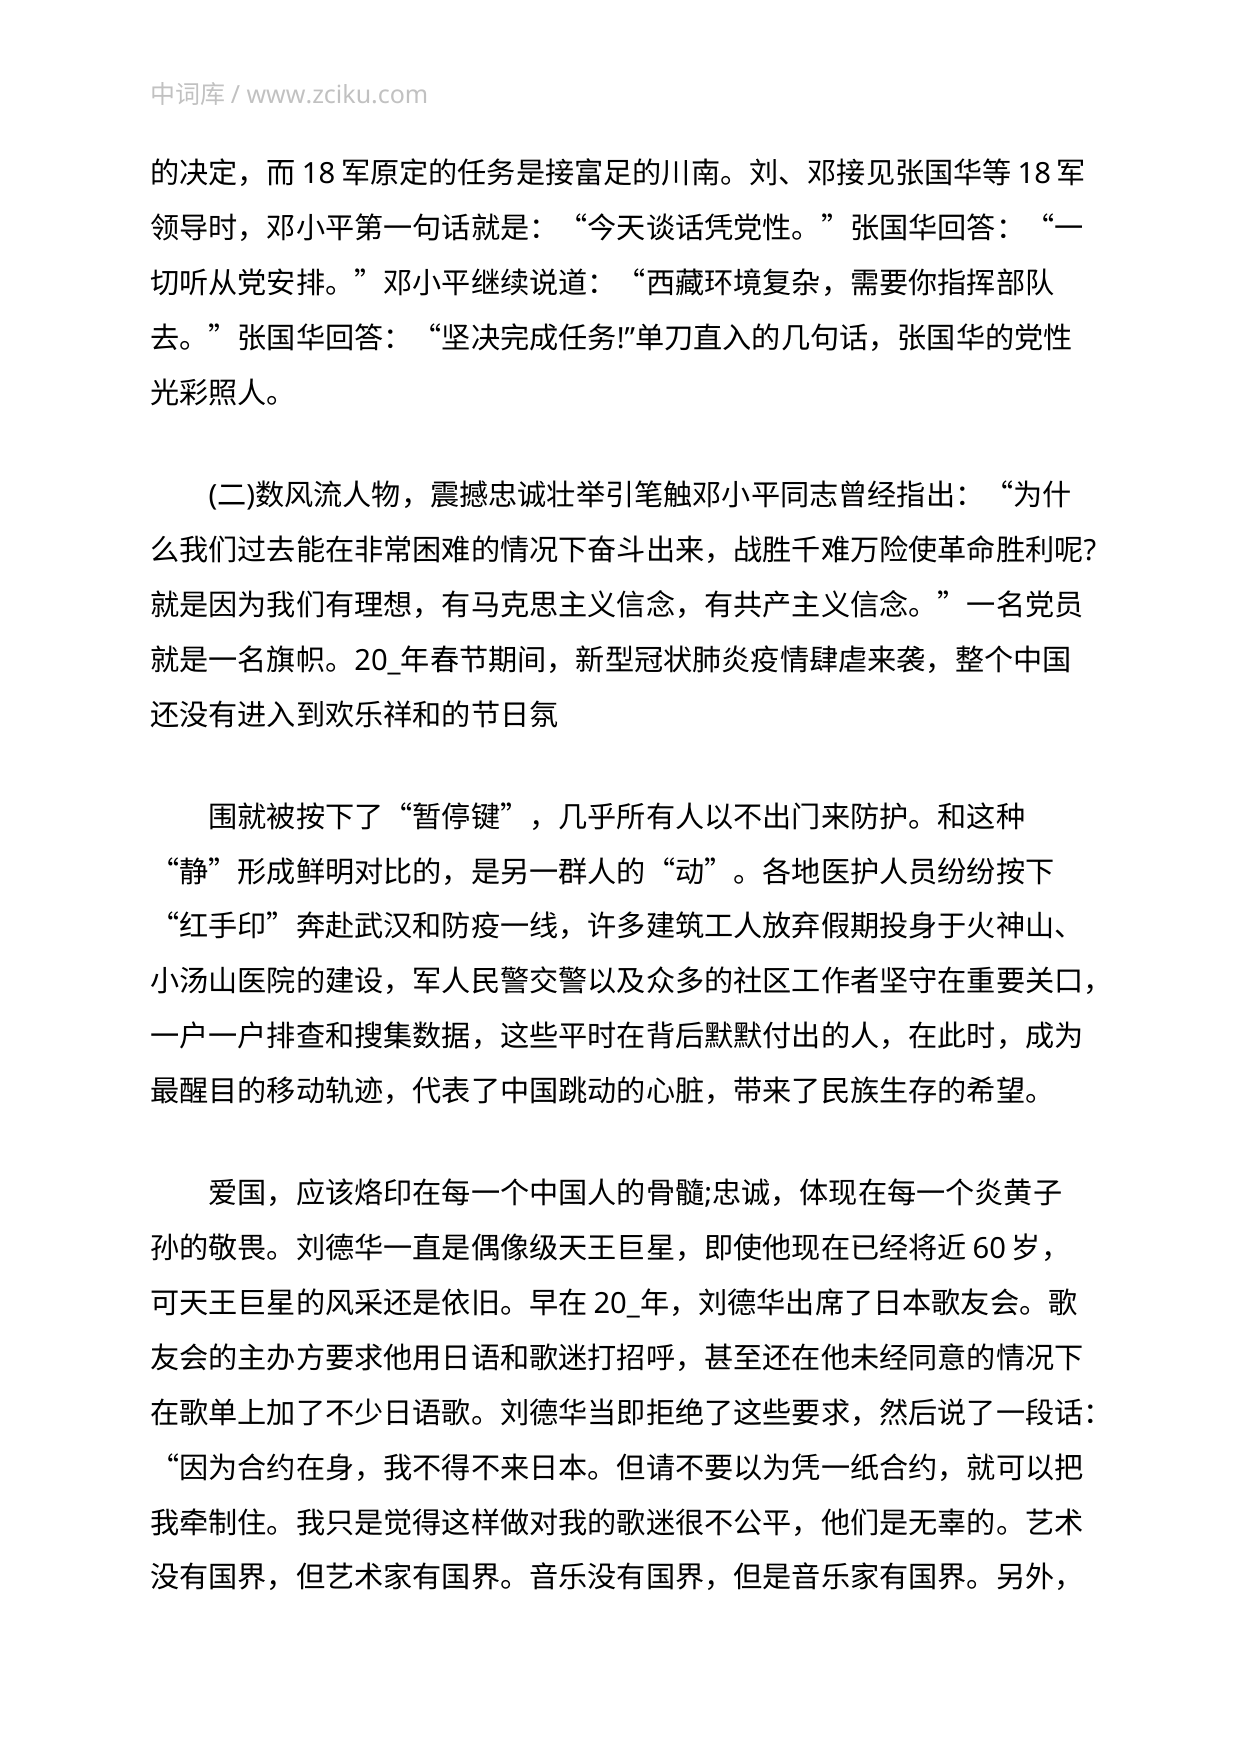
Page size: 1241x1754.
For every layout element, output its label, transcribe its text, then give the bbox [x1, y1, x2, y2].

text 围就被按下了“暂停键”，几乎所有人以不出门来防护。和这种“静”形成鲜明对比的，是另一群人的“动”。各地医护人员纷纷按下“红手印”奔赴武汉和防疫一线，许多建筑工人放弃假期投身于火神山、小汤山医院的建设，军人民警交警以及众多的社区工作者坚守在重要关口，一户一户排查和搜集数据，这些平时在背后默默付出的人，在此时，成为最醒目的移动轨迹，代表了中国跳动的心脏，带来了民族生存的希望。 [150, 793, 1090, 1110]
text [150, 1169, 1090, 1596]
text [150, 150, 1090, 412]
text (二)数风流人物，震撼忠诚壮举引笔触邓小平同志曾经指出：“为什么我们过去能在非常困难的情况下奋斗出来，战胜千难万险使革命胜利呢?就是因为我们有理想，有马克思主义信念，有共产主义信念。”一名党员就是一名旗帜。20_年春节期间，新型冠状肺炎疫情肆虐来袭，整个中国还没有进入到欢乐祥和的节日氛 [150, 472, 1090, 734]
